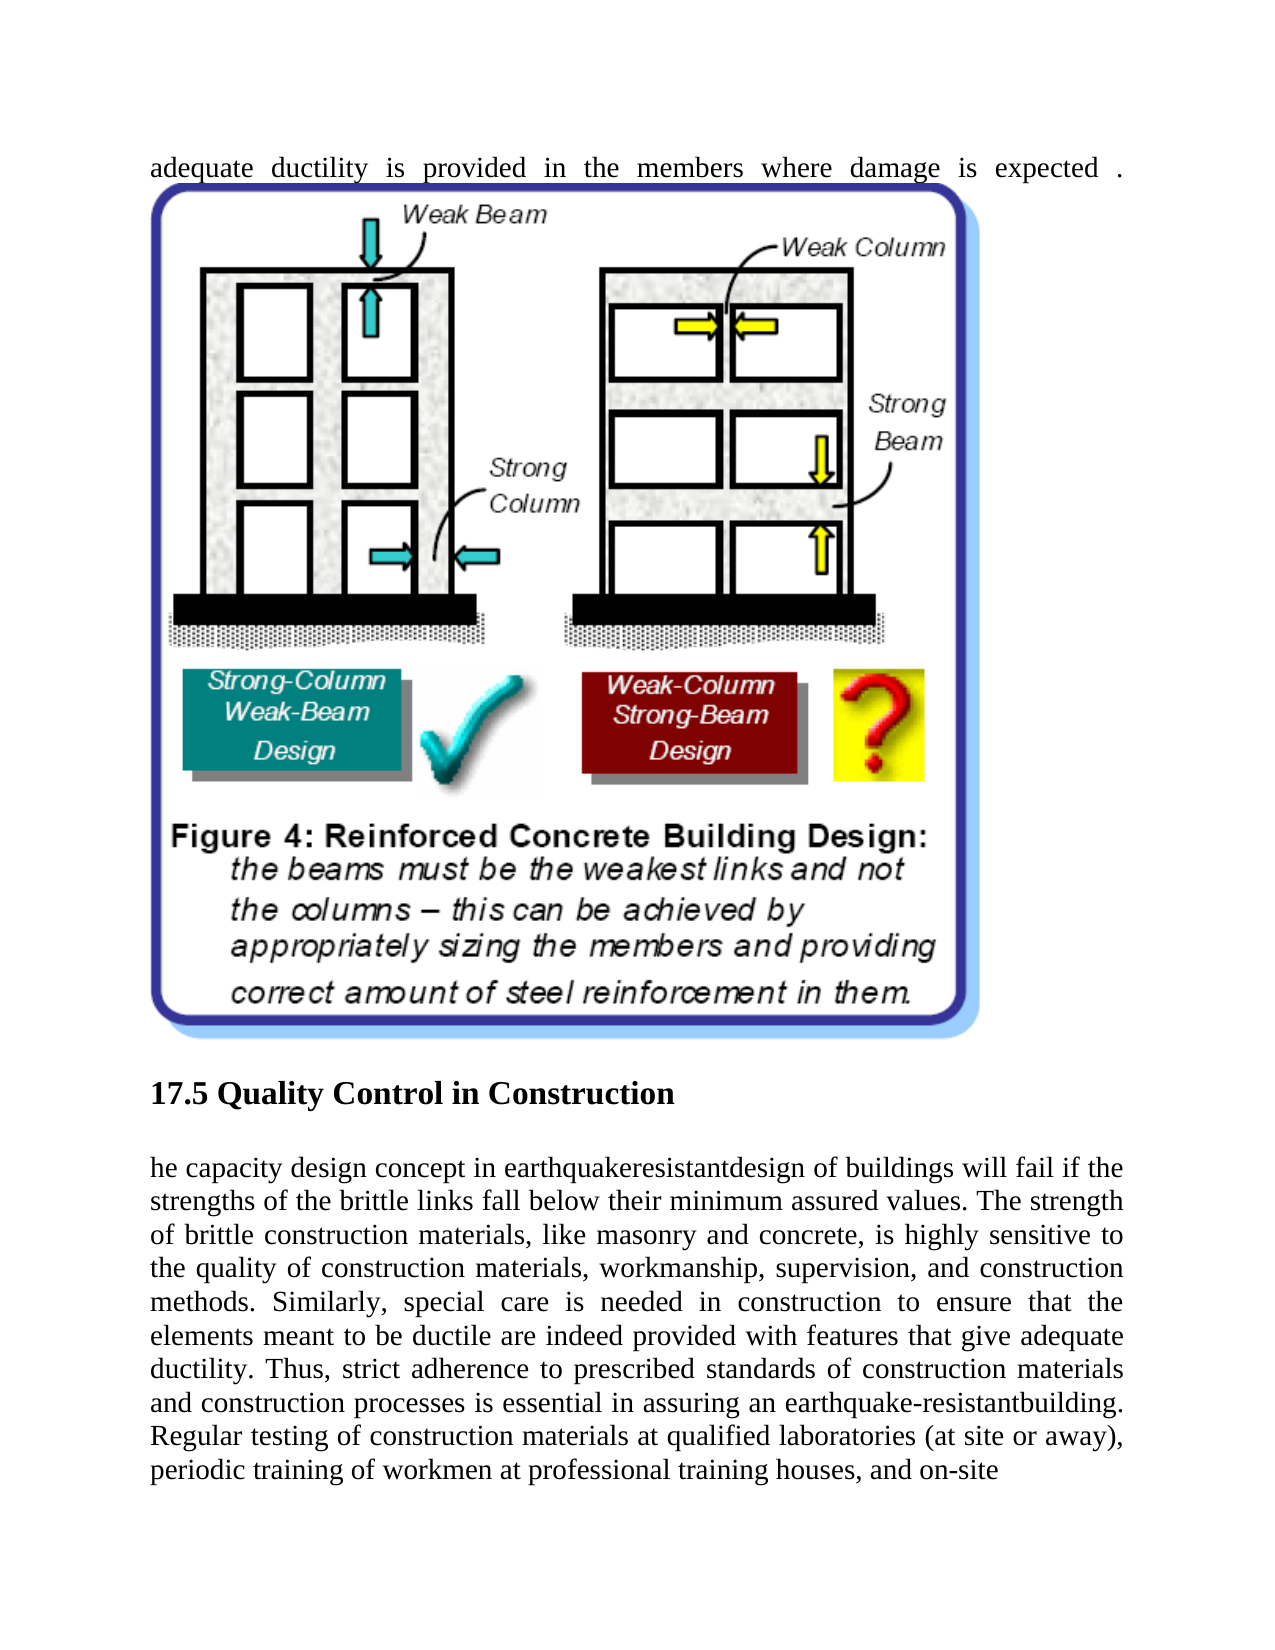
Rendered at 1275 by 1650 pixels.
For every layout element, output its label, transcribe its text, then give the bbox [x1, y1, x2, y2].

text he capacity design concept in earthquakeresistantdesign of buildings will fail if the strengths of the brittle links fall below their minimum assured values. The strength of brittle construction materials, like masonry and concrete, is highly sensitive to the quality of construction materials, workmanship, supervision, and construction methods. Similarly, special care is needed in construction to ensure that the elements meant to be ductile are indeed provided with features that give adequate ductility. Thus, strict adherence to prescribed standards of construction materials and construction processes is essential in assuring an earthquake-resistantbuilding. Regular testing of construction materials at qualified laboratories (at site or away), periodic training of workmen at professional training houses, and on-site [150, 1150, 1125, 1485]
text By using the routine design codes (meant for design against non-earthquake effects), designers may not be able to achieve a ductile structure. Special design provisions are required to help designers improve the ductility of the structure. Such provisions are usually put together in the form of a special seismic designcode, e.g., IS:13920-1993 for RC structures. These codes also ensure that adequate ductility is provided in the members where damage is expected . [150, 150, 1125, 1044]
text 17.5 Quality Control in Construction [150, 1073, 1125, 1112]
